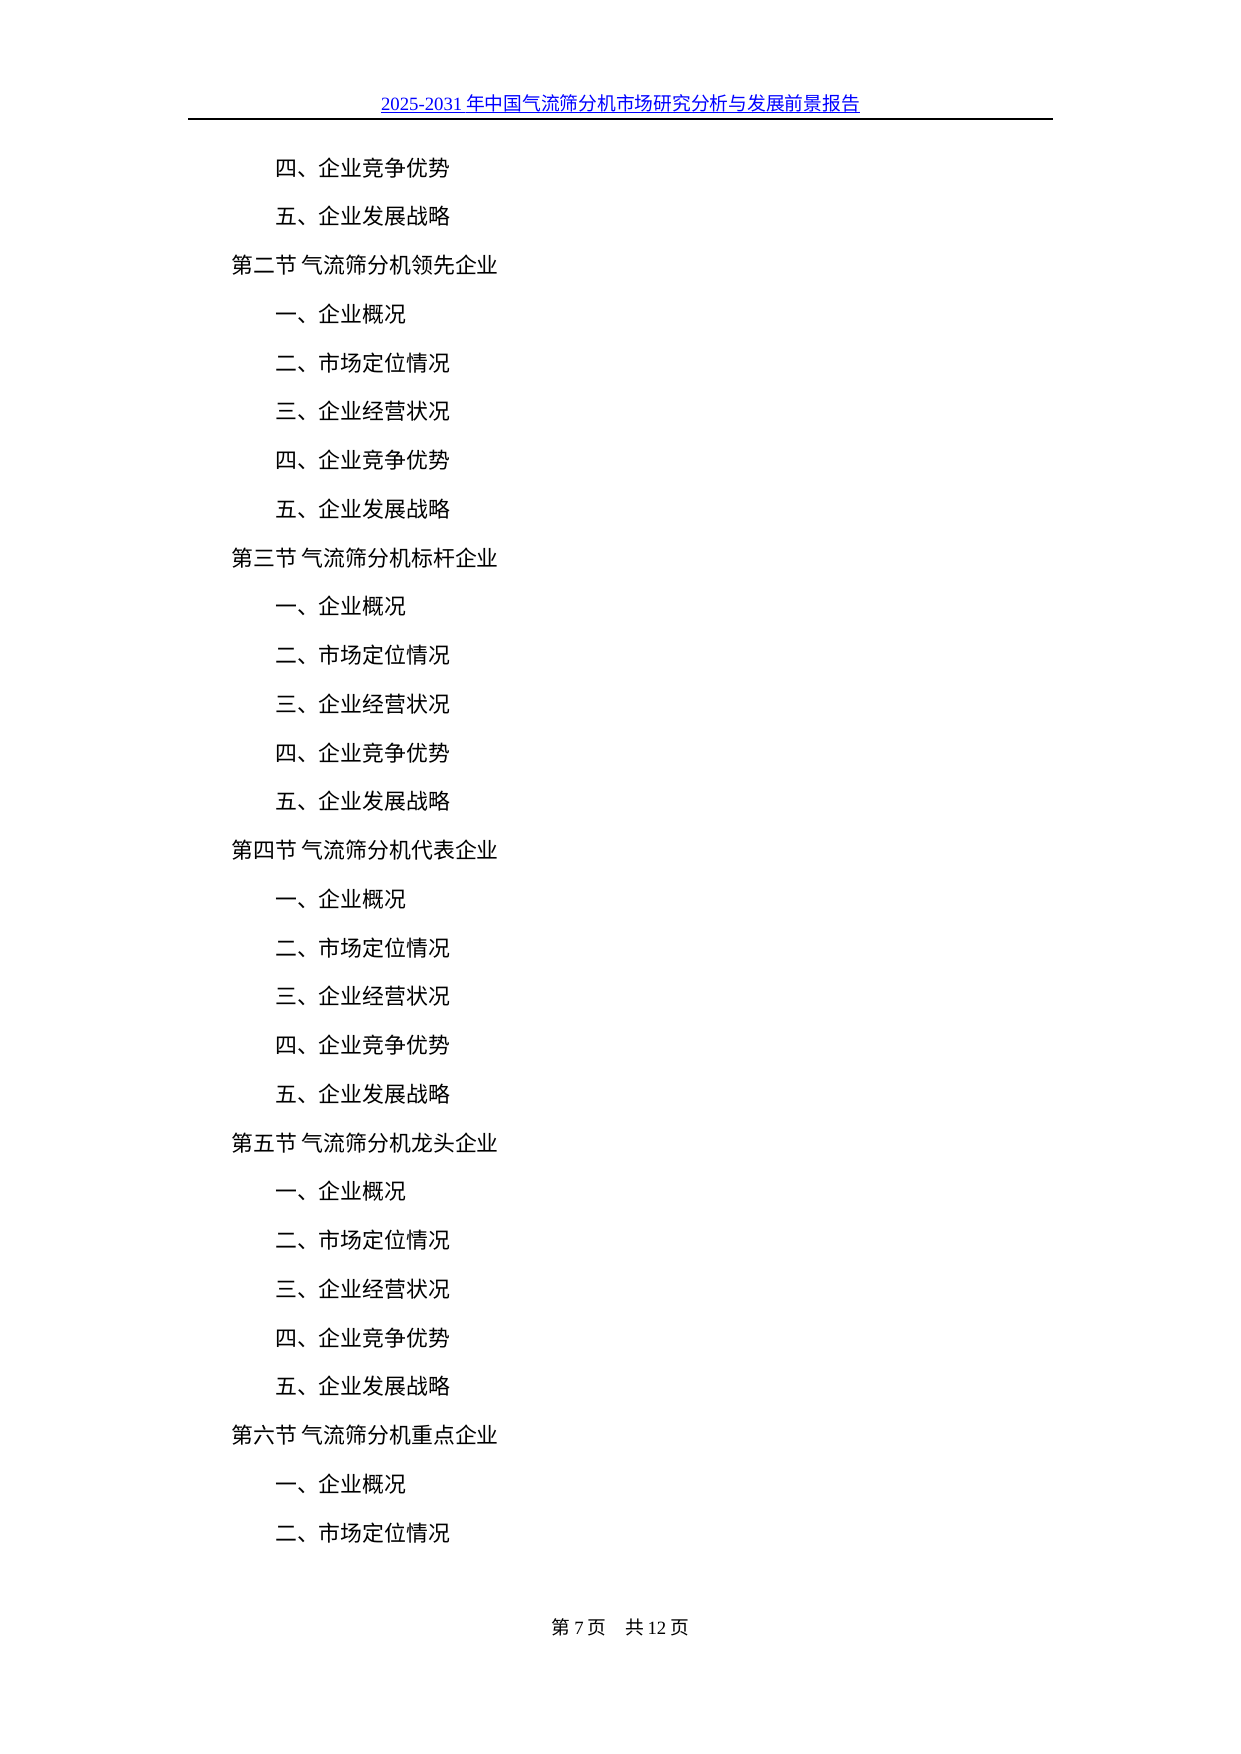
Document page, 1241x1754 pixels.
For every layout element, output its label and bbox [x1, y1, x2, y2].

text [187, 150, 1053, 1548]
